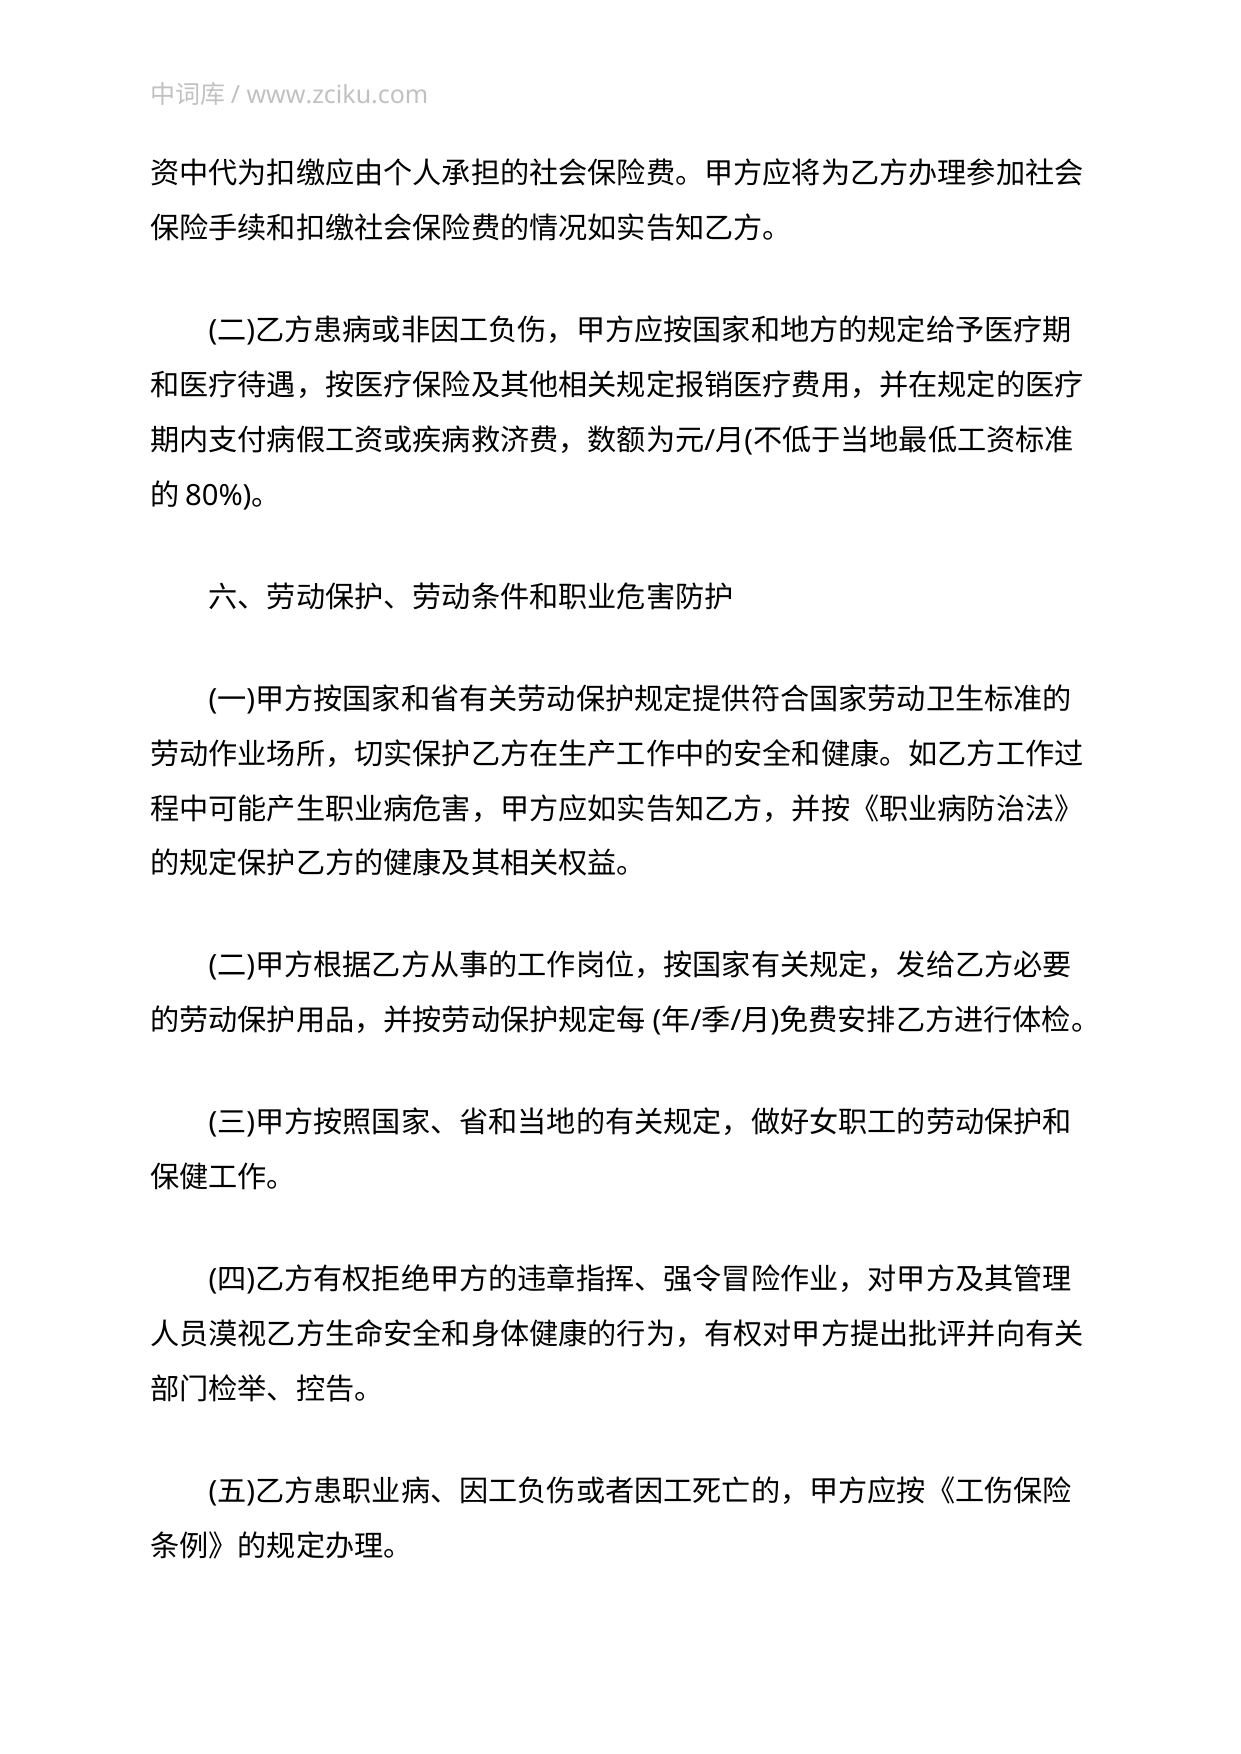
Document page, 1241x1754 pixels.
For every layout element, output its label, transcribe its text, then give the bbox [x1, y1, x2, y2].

text (二)乙方患病或非因工负伤，甲方应按国家和地方的规定给予医疗期和医疗待遇，按医疗保险及其他相关规定报销医疗费用，并在规定的医疗期内支付病假工资或疾病救济费，数额为元/月(不低于当地最低工资标准的80%)。 [150, 307, 1090, 514]
text (三)甲方按照国家、省和当地的有关规定，做好女职工的劳动保护和保健工作。 [150, 1099, 1090, 1196]
text (二)甲方根据乙方从事的工作岗位，按国家有关规定，发给乙方必要的劳动保护用品，并按劳动保护规定每 (年/季/月)免费安排乙方进行体检。 [150, 942, 1090, 1039]
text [150, 150, 1090, 247]
text (四)乙方有权拒绝甲方的违章指挥、强令冒险作业，对甲方及其管理人员漠视乙方生命安全和身体健康的行为，有权对甲方提出批评并向有关部门检举、控告。 [150, 1256, 1090, 1408]
text (五)乙方患职业病、因工负伤或者因工死亡的，甲方应按《工伤保险条例》的规定办理。 [150, 1467, 1090, 1564]
text (一)甲方按国家和省有关劳动保护规定提供符合国家劳动卫生标准的劳动作业场所，切实保护乙方在生产工作中的安全和健康。如乙方工作过程中可能产生职业病危害，甲方应如实告知乙方，并按《职业病防治法》的规定保护乙方的健康及其相关权益。 [150, 675, 1090, 882]
text 六、劳动保护、劳动条件和职业危害防护 [150, 573, 1090, 616]
